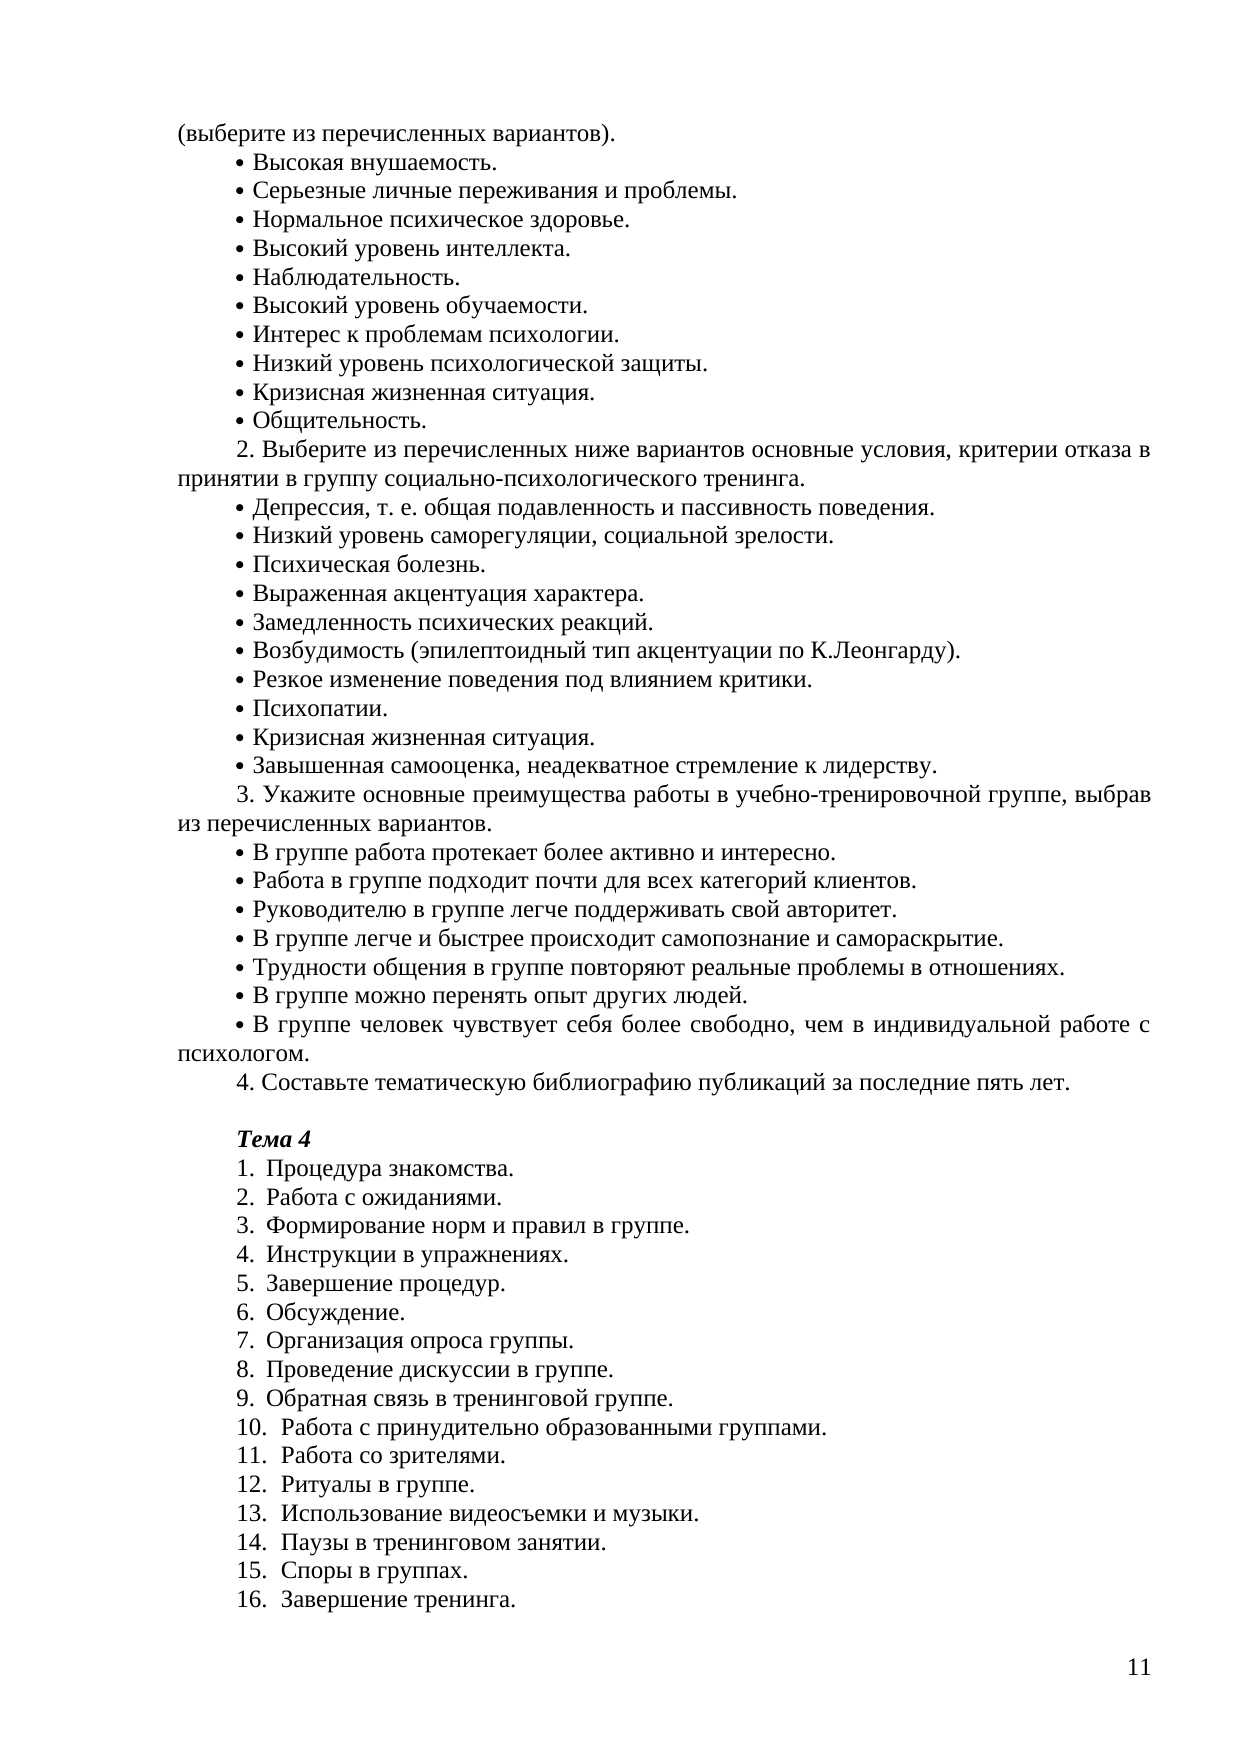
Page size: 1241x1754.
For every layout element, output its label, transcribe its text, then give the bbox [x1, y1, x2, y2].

list Завершение тренинга. [177, 1584, 1152, 1613]
list Обратная связь в тренинговой группе. [177, 1383, 1152, 1412]
list Обсуждение. [177, 1297, 1152, 1326]
list В группе легче и быстрее происходит самопознание и самораскрытие. [177, 923, 1152, 952]
list Возбудимость (эпилептоидный тип акцентуации по К.Леонгарду). [177, 636, 1152, 664]
text Тема 4 [177, 1124, 1152, 1153]
list Резкое изменение поведения под влиянием критики. [177, 664, 1152, 693]
list В группе работа протекает более активно и интересно. [177, 837, 1152, 866]
list Использование видеосъемки и музыки. [177, 1498, 1152, 1527]
text 2. Выберите из перечисленных ниже вариантов основные условия, критерии отказа в принятии в группу социально-психологического тренинга. [177, 434, 1152, 492]
list Формирование норм и правил в группе. [177, 1211, 1152, 1239]
list Руководителю в группе легче поддерживать свой авторитет. [177, 894, 1152, 923]
list Работа со зрителями. [177, 1441, 1152, 1469]
list Выраженная акцентуация характера. [177, 578, 1152, 607]
list Работа с принудительно образованными группами. [177, 1412, 1152, 1441]
list Общительность. [177, 406, 1152, 434]
list Завершение процедур. [177, 1268, 1152, 1297]
list Низкий уровень психологической защиты. [177, 348, 1152, 377]
list Наблюдательность. [177, 262, 1152, 291]
list Высокая внушаемость. [177, 147, 1152, 176]
list Психическая болезнь. [177, 549, 1152, 578]
list Серьезные личные переживания и проблемы. [177, 176, 1152, 204]
list Ритуалы в группе. [177, 1469, 1152, 1498]
list Завышенная самооценка, неадекватное стремление к лидерству. [177, 751, 1152, 779]
list Кризисная жизненная ситуация. [177, 722, 1152, 751]
list Депрессия, т. е. общая подавленность и пассивность поведения. [177, 492, 1152, 521]
list Кризисная жизненная ситуация. [177, 377, 1152, 406]
list Психопатии. [177, 693, 1152, 722]
list Работа в группе подходит почти для всех категорий клиентов. [177, 866, 1152, 894]
text 4. Составьте тематическую библиографию публикаций за последние пять лет. [177, 1067, 1152, 1096]
list В группе человек чувствует себя более свободно, чем в индивидуальной работе с психологом. [177, 1009, 1152, 1067]
list Интерес к проблемам психологии. [177, 319, 1152, 348]
list Споры в группах. [177, 1556, 1152, 1584]
list Трудности общения в группе повторяют реальные проблемы в отношениях. [177, 952, 1152, 981]
list В группе можно перенять опыт других людей. [177, 981, 1152, 1009]
list Высокий уровень интеллекта. [177, 233, 1152, 262]
list Нормальное психическое здоровье. [177, 204, 1152, 233]
list Работа с ожиданиями. [177, 1182, 1152, 1211]
list Организация опроса группы. [177, 1326, 1152, 1354]
list Паузы в тренинговом занятии. [177, 1527, 1152, 1556]
list Процедура знакомства. [177, 1153, 1152, 1182]
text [177, 118, 1152, 147]
list Проведение дискуссии в группе. [177, 1354, 1152, 1383]
list Высокий уровень обучаемости. [177, 291, 1152, 319]
list Инструкции в упражнениях. [177, 1239, 1152, 1268]
list Низкий уровень саморегуляции, социальной зрелости. [177, 521, 1152, 549]
text 3. Укажите основные преимущества работы в учебно-тренировочной группе, выбрав из перечисленных вариантов. [177, 779, 1152, 837]
list Замедленность психических реакций. [177, 607, 1152, 636]
